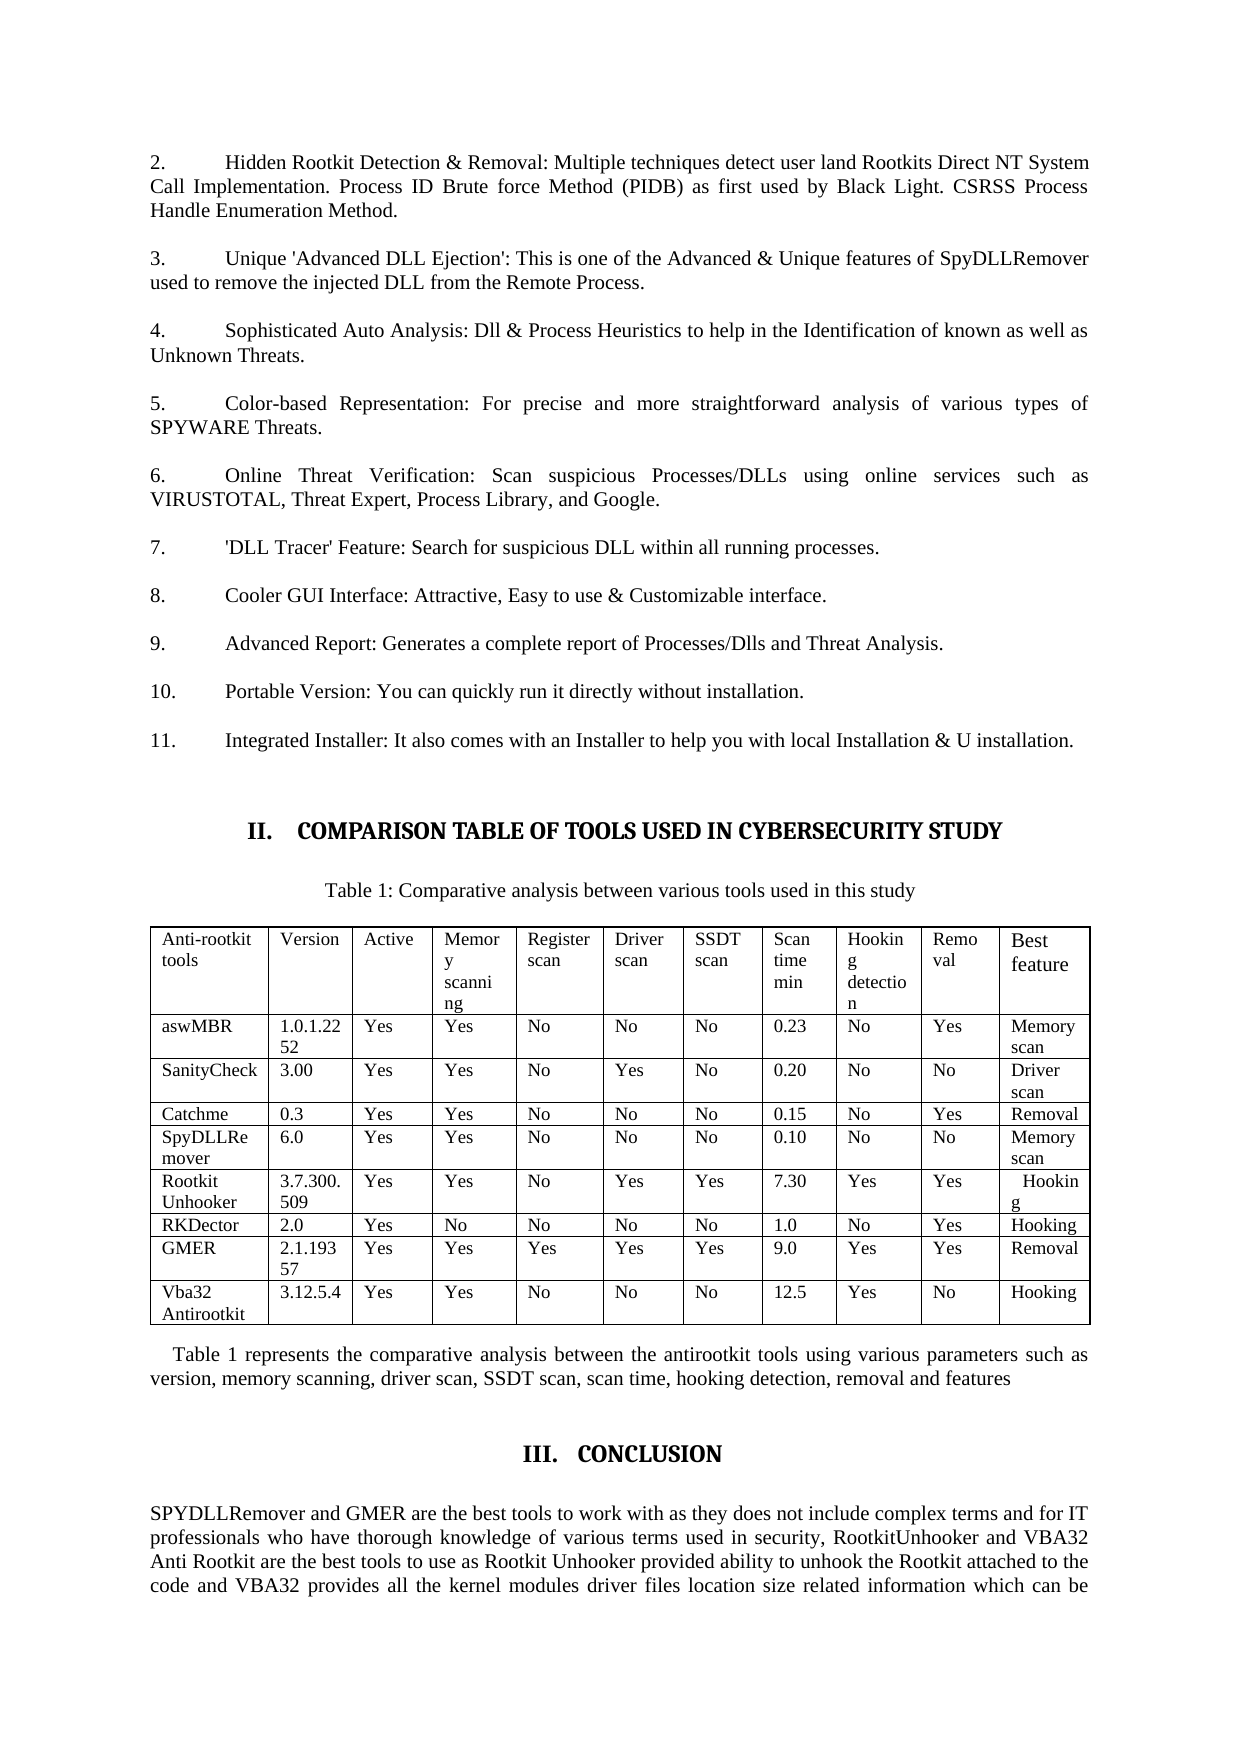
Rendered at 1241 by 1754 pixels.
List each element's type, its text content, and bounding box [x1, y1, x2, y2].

table_cell Yes [433, 1126, 516, 1169]
table_header Remo val [922, 928, 999, 1014]
table_cell No [684, 1126, 762, 1169]
table_cell Yes [353, 1126, 432, 1169]
table_cell RKDector [151, 1214, 268, 1236]
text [150, 1501, 1090, 1597]
table_cell Hooking [1000, 1281, 1089, 1324]
text 9. Advanced Report: Generates a complete report of Processes/Dlls and Threat Analysis. [150, 631, 1090, 655]
table_cell Yes [684, 1237, 762, 1280]
table_cell No [922, 1059, 999, 1102]
text 4. Sophisticated Auto Analysis: Dll & Process Heuristics to help in the Identification of known as well as Unknown Threats. [150, 318, 1090, 367]
subtitle COMPARISON TABLE OF TOOLS USED IN CYBERSECURITY STUDY [150, 816, 1090, 846]
table_cell Yes [604, 1170, 683, 1213]
table_header SSDT scan [684, 928, 762, 1014]
table_cell 9.0 [763, 1237, 836, 1280]
table_cell No [604, 1281, 683, 1324]
table_cell No [684, 1059, 762, 1102]
table_cell Memory scan [1000, 1126, 1089, 1169]
table_cell 1.0.1.22 52 [269, 1015, 352, 1058]
table_cell Yes [837, 1237, 921, 1280]
table_cell Yes [517, 1237, 603, 1280]
table_cell No [517, 1170, 603, 1213]
table_cell 2.0 [269, 1214, 352, 1236]
table_cell Yes [922, 1170, 999, 1213]
table_cell Yes [433, 1237, 516, 1280]
table_cell No [837, 1059, 921, 1102]
table_cell No [433, 1214, 516, 1236]
table_cell Yes [922, 1015, 999, 1058]
table_cell Yes [837, 1281, 921, 1324]
text 3. Unique 'Advanced DLL Ejection': This is one of the Advanced & Unique features of SpyDLLRemover used to remove the injected DLL from the Remote Process. [150, 246, 1090, 294]
table_cell Yes [353, 1237, 432, 1280]
table_cell Yes [353, 1214, 432, 1236]
table_cell GMER [151, 1237, 268, 1280]
table_cell No [517, 1103, 603, 1125]
table_header Hookin g detectio n [837, 928, 921, 1014]
table_cell Yes [433, 1103, 516, 1125]
table_cell 0.23 [763, 1015, 836, 1058]
table_header Register scan [517, 928, 603, 1014]
table_cell Yes [433, 1059, 516, 1102]
table_header Version [269, 928, 352, 1014]
table_cell No [604, 1126, 683, 1169]
table_header Best feature [1000, 928, 1089, 1014]
table_cell No [604, 1015, 683, 1058]
table_cell Driver scan [1000, 1059, 1089, 1102]
table_cell Hooking [1000, 1214, 1089, 1236]
table_cell No [684, 1214, 762, 1236]
table_cell Yes [837, 1170, 921, 1213]
table_cell 3.12.5.4 [269, 1281, 352, 1324]
table_cell Hooking [1000, 1170, 1089, 1213]
table_cell No [837, 1103, 921, 1125]
table_cell Yes [604, 1237, 683, 1280]
table_cell aswMBR [151, 1015, 268, 1058]
text 5. Color-based Representation: For precise and more straightforward analysis of various types of SPYWARE Threats. [150, 391, 1090, 439]
table_cell 1.0 [763, 1214, 836, 1236]
table_cell 3.00 [269, 1059, 352, 1102]
table_cell No [517, 1281, 603, 1324]
table_cell No [837, 1126, 921, 1169]
table_cell No [517, 1059, 603, 1102]
table_cell 3.7.300. 509 [269, 1170, 352, 1213]
text 10. Portable Version: You can quickly run it directly without installation. [150, 679, 1090, 703]
table_header Scan time min [763, 928, 836, 1014]
table_cell Yes [433, 1281, 516, 1324]
table_cell Yes [684, 1170, 762, 1213]
table_cell No [684, 1015, 762, 1058]
table_cell Vba32 Antirootkit [151, 1281, 268, 1324]
table_cell Yes [922, 1237, 999, 1280]
table_cell 12.5 [763, 1281, 836, 1324]
subtitle Table 1 represents the comparative analysis between the antirootkit tools using various parameters such as version, memory scanning, driver scan, SSDT scan, scan time, hooking detection, removal and features [150, 1342, 1090, 1390]
table_cell 2.1.193 57 [269, 1237, 352, 1280]
table_cell Catchme [151, 1103, 268, 1125]
subtitle CONCLUSION [150, 1439, 1090, 1468]
table_header Anti-rootkit tools [151, 928, 268, 1014]
table_cell No [837, 1015, 921, 1058]
table_cell 7.30 [763, 1170, 836, 1213]
table_cell No [684, 1281, 762, 1324]
table_cell No [517, 1015, 603, 1058]
table_cell No [517, 1214, 603, 1236]
table_cell 0.20 [763, 1059, 836, 1102]
table_cell Yes [353, 1103, 432, 1125]
table_cell No [922, 1281, 999, 1324]
table_header Active [353, 928, 432, 1014]
table_cell SanityCheck [151, 1059, 268, 1102]
table_cell Yes [922, 1214, 999, 1236]
table_cell Yes [922, 1103, 999, 1125]
table_cell Yes [433, 1015, 516, 1058]
table_cell Yes [433, 1170, 516, 1213]
table_cell No [604, 1103, 683, 1125]
table_cell Yes [353, 1170, 432, 1213]
text 2. Hidden Rootkit Detection & Removal: Multiple techniques detect user land Rootkits Direct NT System Call Implementation. Process ID Brute force Method (PIDB) as first used by Black Light. CSRSS Process Handle Enumeration Method. [150, 150, 1090, 222]
table_cell 6.0 [269, 1126, 352, 1169]
table_cell No [837, 1214, 921, 1236]
table_cell Memory scan [1000, 1015, 1089, 1058]
table_cell 0.10 [763, 1126, 836, 1169]
table_header Memor y scanni ng [433, 928, 516, 1014]
table_cell SpyDLLRe mover [151, 1126, 268, 1169]
table_cell Yes [353, 1281, 432, 1324]
text 8. Cooler GUI Interface: Attractive, Easy to use & Customizable interface. [150, 583, 1090, 607]
table_cell No [684, 1103, 762, 1125]
table_cell 0.15 [763, 1103, 836, 1125]
text 7. 'DLL Tracer' Feature: Search for suspicious DLL within all running processes. [150, 535, 1090, 559]
table_cell Rootkit Unhooker [151, 1170, 268, 1213]
text Table 1: Comparative analysis between various tools used in this study [150, 878, 1090, 902]
table_cell No [922, 1126, 999, 1169]
table_cell Removal [1000, 1103, 1089, 1125]
text 11. Integrated Installer: It also comes with an Installer to help you with local Installation & U installation. [150, 727, 1090, 752]
table_cell 0.3 [269, 1103, 352, 1125]
table_cell Yes [353, 1059, 432, 1102]
table_cell No [517, 1126, 603, 1169]
table_header Driver scan [604, 928, 683, 1014]
table_cell Removal [1000, 1237, 1089, 1280]
table_cell Yes [604, 1059, 683, 1102]
text 6. Online Threat Verification: Scan suspicious Processes/DLLs using online services such as VIRUSTOTAL, Threat Expert, Process Library, and Google. [150, 463, 1090, 511]
table_cell No [604, 1214, 683, 1236]
table_cell Yes [353, 1015, 432, 1058]
